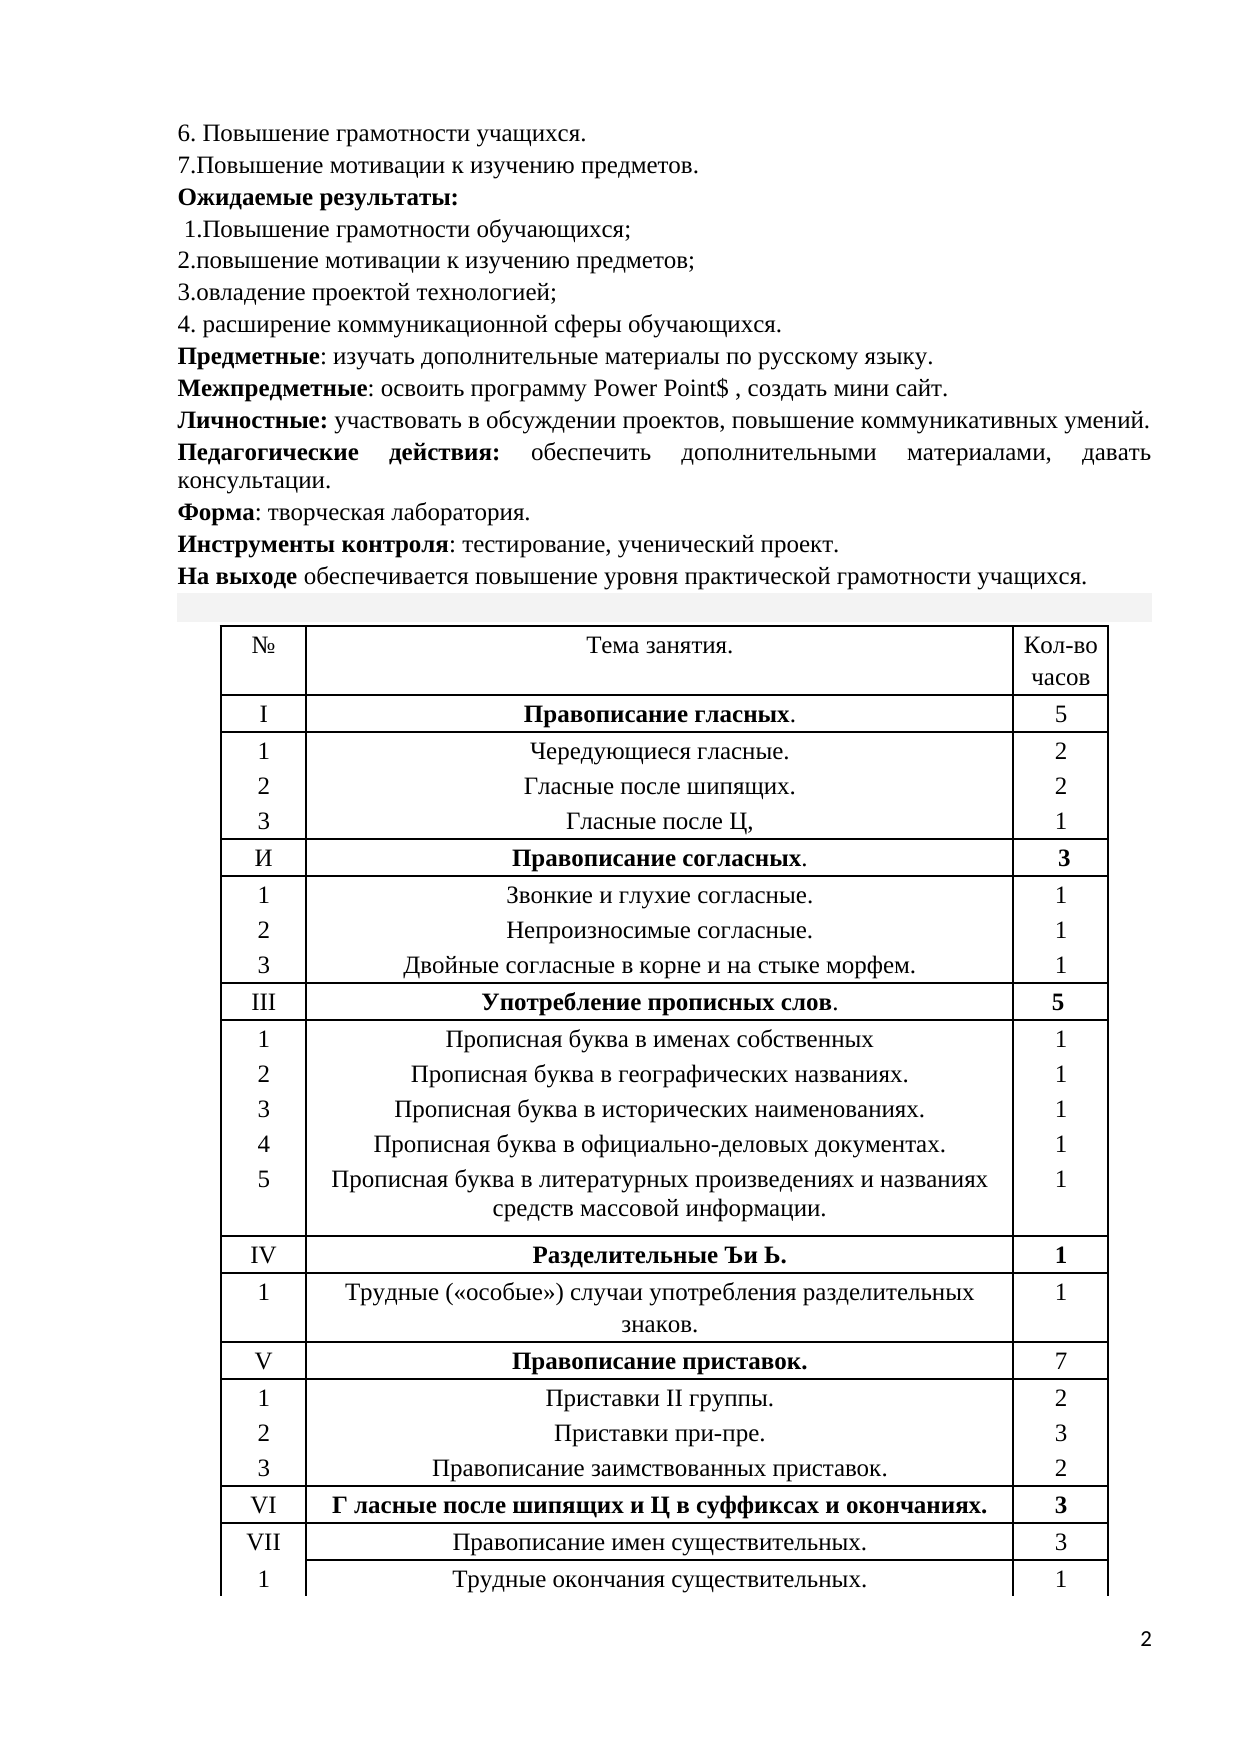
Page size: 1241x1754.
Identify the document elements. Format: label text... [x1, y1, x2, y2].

text 2.повышение мотивации к изучению предметов; [177, 246, 1152, 274]
table_cell Прописная буква в географических названиях. [307, 1056, 1012, 1091]
table_cell VI [222, 1487, 305, 1522]
table_cell 1 [222, 877, 305, 912]
table_cell 1 [222, 1274, 305, 1341]
table_cell 1 [1014, 1237, 1107, 1272]
table_cell 1 [1014, 877, 1107, 912]
table_cell Употребление прописных слов. [307, 984, 1012, 1019]
table_cell 1 [1014, 1056, 1107, 1091]
table_cell 4 [222, 1126, 305, 1161]
table_cell Прописная буква в именах собственных [307, 1021, 1012, 1056]
text Ожидаемые результаты: [177, 182, 1152, 211]
table_cell I [222, 696, 305, 731]
text Инструменты контроля: тестирование, ученический проект. [177, 529, 1152, 558]
table_cell 1 [222, 733, 305, 768]
table_cell Правописание имен существительных. [307, 1524, 1012, 1559]
table_cell 1 [1014, 947, 1107, 982]
table_cell Г ласные после шипящих и Ц в суффиксах и окончаниях. [307, 1487, 1012, 1522]
table_cell 1 [1014, 1274, 1107, 1341]
table_cell V [222, 1343, 305, 1378]
text 7.Повышение мотивации к изучению предметов. [177, 150, 1152, 179]
table_cell 1 [1014, 912, 1107, 947]
table_cell 3 [222, 803, 305, 838]
text Форма: творческая лаборатория. [177, 497, 1152, 526]
table_cell 2 [222, 768, 305, 803]
table_cell Гласные после Ц, [307, 803, 1012, 838]
table_cell Правописание согласных. [307, 840, 1012, 875]
table_cell 1 [1014, 1126, 1107, 1161]
text Предметные: изучать дополнительные материалы по русскому языку. [177, 341, 1152, 370]
table_cell 1 [222, 1559, 305, 1596]
text 3.овладение проектой технологией; [177, 277, 1152, 306]
table_cell Непроизносимые согласные. [307, 912, 1012, 947]
text 4. расширение коммуникационной сферы обучающихся. [177, 309, 1152, 338]
table_cell Трудные («особые») случаи употребления разделительных знаков. [307, 1274, 1012, 1341]
table_cell 3 [1014, 1524, 1107, 1559]
text 1.Повышение грамотности обучающихся; [177, 214, 1152, 242]
table_cell Приставки II группы. [307, 1380, 1012, 1415]
table_header Тема занятия. [307, 627, 1012, 694]
table_cell 2 [1014, 1380, 1107, 1415]
table_cell 2 [222, 912, 305, 947]
table_cell 7 [1014, 1343, 1107, 1378]
table_cell 3 [222, 1450, 305, 1485]
text Педагогические действия: обеспечить дополнительными материалами, давать консультации. [177, 437, 1152, 494]
table_cell 1 [1014, 1561, 1107, 1596]
table_cell 1 [1014, 1021, 1107, 1056]
table_cell 1 [222, 1380, 305, 1415]
table_cell Правописание гласных. [307, 696, 1012, 731]
table_cell Двойные согласные в корне и на стыке морфем. [307, 947, 1012, 982]
table_cell 2 [222, 1415, 305, 1450]
table_cell Правописание приставок. [307, 1343, 1012, 1378]
table_cell 1 [1014, 1161, 1107, 1235]
table_header Кол-во часов [1014, 627, 1107, 694]
table_cell 1 [1014, 1091, 1107, 1126]
table_cell 5 [222, 1161, 305, 1235]
table_cell Приставки при-пре. [307, 1415, 1012, 1450]
text На выходе обеспечивается повышение уровня практической грамотности учащихся. [177, 561, 1152, 590]
table_cell И [222, 840, 305, 875]
table_cell Прописная буква в литературных произведениях и названиях средств массовой информации. [307, 1161, 1012, 1235]
table_cell III [222, 984, 305, 1019]
table_cell 2 [222, 1056, 305, 1091]
table_cell Разделительные Ъи Ь. [307, 1237, 1012, 1272]
table_cell VII [222, 1524, 305, 1559]
table_cell 3 [1014, 1487, 1107, 1522]
table_cell Чередующиеся гласные. [307, 733, 1012, 768]
table_cell IV [222, 1237, 305, 1272]
text Межпредметные: освоить программу Power Point$ , создать мини сайт. [177, 373, 1152, 402]
table_cell 5 [1014, 696, 1107, 731]
table_cell 2 [1014, 768, 1107, 803]
table_cell 2 [1014, 733, 1107, 768]
table_cell 1 [1014, 803, 1107, 838]
table_cell Гласные после шипящих. [307, 768, 1012, 803]
table_cell 5 [1014, 984, 1107, 1019]
table_cell 2 [1014, 1450, 1107, 1485]
table_cell Трудные окончания существительных. [307, 1561, 1012, 1596]
table_cell 3 [222, 1091, 305, 1126]
table_cell Правописание заимствованных приставок. [307, 1450, 1012, 1485]
table_cell Прописная буква в официально-деловых документах. [307, 1126, 1012, 1161]
table_cell 3 [1014, 1415, 1107, 1450]
table_cell Прописная буква в исторических наименованиях. [307, 1091, 1012, 1126]
table_cell 3 [1014, 840, 1107, 875]
table_cell Звонкие и глухие согласные. [307, 877, 1012, 912]
table_cell 3 [222, 947, 305, 982]
text 6. Повышение грамотности учащихся. [177, 118, 1152, 147]
text Личностные: участвовать в обсуждении проектов, повышение коммуникативных умений. [177, 405, 1152, 434]
table_header № [222, 627, 305, 694]
table_cell 1 [222, 1021, 305, 1056]
